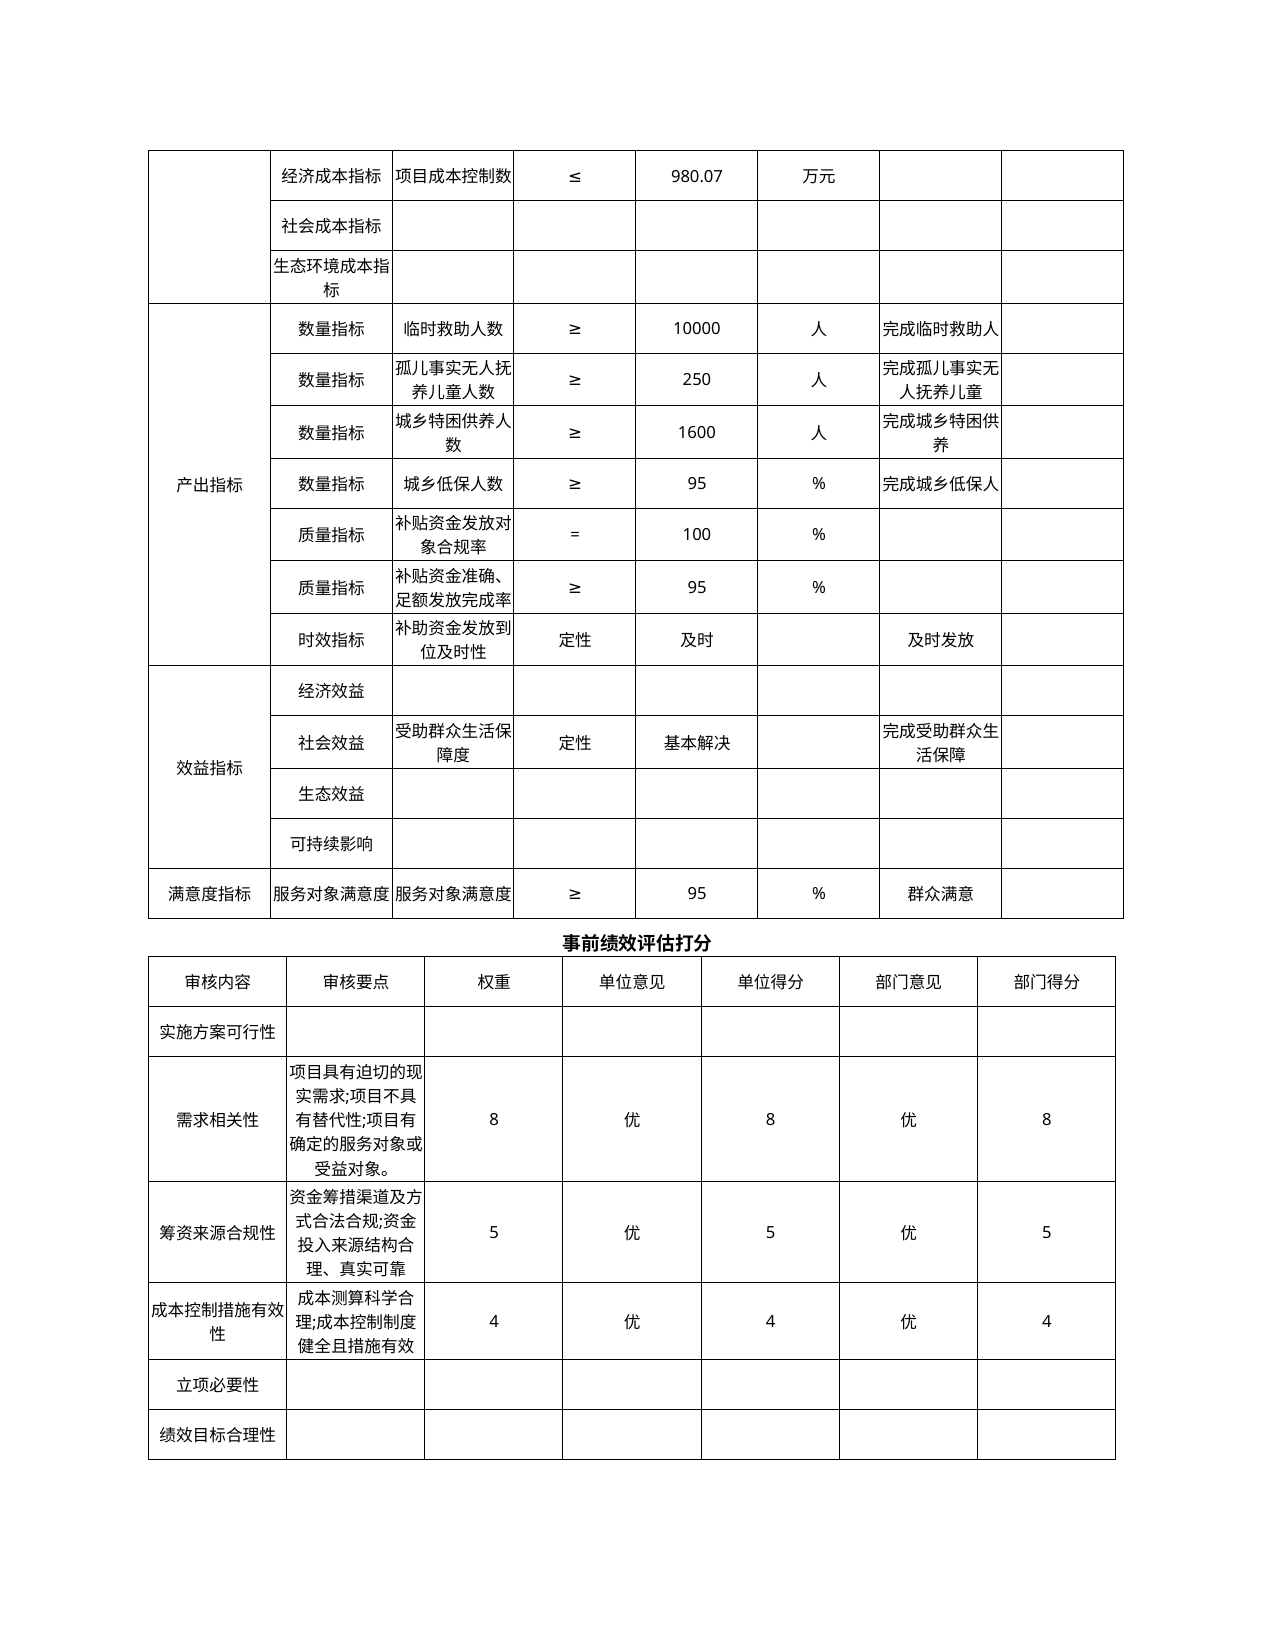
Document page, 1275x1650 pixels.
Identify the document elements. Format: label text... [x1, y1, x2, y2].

table_cell [1002, 666, 1123, 715]
text 事前绩效评估打分 [150, 918, 1125, 956]
table_cell 完成城乡低保人 [880, 459, 1001, 507]
table_header 部门得分 [978, 957, 1115, 1006]
table_cell 实施方案可行性 [149, 1007, 286, 1056]
table_cell [702, 1360, 839, 1409]
table_cell [978, 1410, 1115, 1459]
table_cell 人 [758, 354, 879, 405]
table_cell [514, 251, 635, 302]
table_cell 95 [636, 561, 757, 612]
table_header 单位得分 [702, 957, 839, 1006]
table_cell [1002, 304, 1123, 352]
table_cell [880, 251, 1001, 302]
table_cell 完成城乡特困供养 [880, 406, 1001, 457]
table_cell 4 [702, 1283, 839, 1359]
table_cell 95 [636, 459, 757, 507]
table_cell [287, 1360, 424, 1409]
table_cell [287, 1410, 424, 1459]
table_cell [393, 666, 513, 715]
table_cell 社会成本指标 [271, 201, 392, 250]
table_cell [880, 769, 1001, 817]
table_cell [840, 1410, 977, 1459]
table_cell [425, 1410, 562, 1459]
table_cell [1002, 406, 1123, 457]
table_cell 质量指标 [271, 561, 392, 612]
table_cell ≥ [514, 304, 635, 352]
table_cell [393, 819, 513, 867]
table_cell [880, 819, 1001, 867]
table_cell [880, 561, 1001, 612]
table_cell 可持续影响 [271, 819, 392, 867]
table_cell 100 [636, 509, 757, 560]
table_header 审核要点 [287, 957, 424, 1006]
table_cell 时效指标 [271, 614, 392, 665]
table_cell 优 [840, 1182, 977, 1282]
table_cell ≤ [514, 151, 635, 200]
table_cell [514, 769, 635, 817]
table_cell 需求相关性 [149, 1057, 286, 1181]
table_cell [393, 251, 513, 302]
table_cell [563, 1007, 701, 1056]
table_cell 生态环境成本指标 [271, 251, 392, 302]
table_cell [1002, 869, 1123, 917]
table_cell 绩效目标合理性 [149, 1410, 286, 1459]
table_cell % [758, 459, 879, 507]
table_cell 群众满意 [880, 869, 1001, 917]
table_cell 基本解决 [636, 716, 757, 767]
table_cell 经济成本指标 [271, 151, 392, 200]
table_cell 95 [636, 869, 757, 917]
table_cell [758, 614, 879, 665]
table_cell 城乡低保人数 [393, 459, 513, 507]
table_cell [880, 666, 1001, 715]
table_cell [1002, 509, 1123, 560]
table_cell [758, 201, 879, 250]
table_cell ≥ [514, 406, 635, 457]
table_cell 生态效益 [271, 769, 392, 817]
table_cell [636, 819, 757, 867]
table_cell [636, 251, 757, 302]
table_cell [1002, 716, 1123, 767]
table_cell 完成受助群众生活保障 [880, 716, 1001, 767]
table_cell 项目成本控制数 [393, 151, 513, 200]
table_cell 成本测算科学合理;成本控制制度健全且措施有效 [287, 1283, 424, 1359]
table_cell [1002, 201, 1123, 250]
table_cell 优 [563, 1057, 701, 1181]
table_cell [978, 1007, 1115, 1056]
table_cell 8 [425, 1057, 562, 1181]
table_cell [287, 1007, 424, 1056]
table_cell 8 [978, 1057, 1115, 1181]
table_cell 产出指标 [149, 304, 270, 665]
table_cell 补助资金发放到位及时性 [393, 614, 513, 665]
table_cell 补贴资金发放对象合规率 [393, 509, 513, 560]
table_cell 质量指标 [271, 509, 392, 560]
table_cell 5 [702, 1182, 839, 1282]
table_cell [393, 201, 513, 250]
table_cell [702, 1007, 839, 1056]
table_cell 8 [702, 1057, 839, 1181]
table_cell 立项必要性 [149, 1360, 286, 1409]
table_cell [702, 1410, 839, 1459]
table_cell [880, 201, 1001, 250]
table_cell 980.07 [636, 151, 757, 200]
table_cell ≥ [514, 459, 635, 507]
table_cell 优 [563, 1283, 701, 1359]
table_cell [840, 1360, 977, 1409]
table_cell [1002, 819, 1123, 867]
table_cell 人 [758, 406, 879, 457]
table_cell ≥ [514, 354, 635, 405]
table_cell 资金筹措渠道及方式合法合规;资金投入来源结构合理、真实可靠 [287, 1182, 424, 1282]
table_cell ≥ [514, 561, 635, 612]
table_cell 城乡特困供养人数 [393, 406, 513, 457]
table_cell 完成临时救助人 [880, 304, 1001, 352]
table_cell 5 [425, 1182, 562, 1282]
table_cell 250 [636, 354, 757, 405]
table_cell 成本控制措施有效性 [149, 1283, 286, 1359]
table_cell [1002, 459, 1123, 507]
table_cell % [758, 869, 879, 917]
table_cell 数量指标 [271, 406, 392, 457]
table_cell 社会效益 [271, 716, 392, 767]
table_header 审核内容 [149, 957, 286, 1006]
table_cell [425, 1360, 562, 1409]
table_cell 补贴资金准确、足额发放完成率 [393, 561, 513, 612]
table_cell 服务对象满意度 [271, 869, 392, 917]
table_cell % [758, 509, 879, 560]
table_cell [636, 666, 757, 715]
table_cell 数量指标 [271, 459, 392, 507]
table_cell 10000 [636, 304, 757, 352]
table_cell 数量指标 [271, 354, 392, 405]
table_cell [636, 769, 757, 817]
table_cell = [514, 509, 635, 560]
table_cell 4 [978, 1283, 1115, 1359]
table_cell [514, 819, 635, 867]
table_cell 数量指标 [271, 304, 392, 352]
table_cell % [758, 561, 879, 612]
table_cell 4 [425, 1283, 562, 1359]
table_cell [1002, 251, 1123, 302]
table_cell [393, 769, 513, 817]
table_cell [880, 509, 1001, 560]
table_cell [1002, 769, 1123, 817]
table_cell ≥ [514, 869, 635, 917]
table_cell 优 [840, 1283, 977, 1359]
table_header 权重 [425, 957, 562, 1006]
table_cell 效益指标 [149, 666, 270, 867]
table_cell [563, 1410, 701, 1459]
table_cell 服务对象满意度 [393, 869, 513, 917]
table_cell 人 [758, 304, 879, 352]
table_cell 及时 [636, 614, 757, 665]
table_cell 优 [840, 1057, 977, 1181]
table_cell [636, 201, 757, 250]
table_cell 定性 [514, 716, 635, 767]
table_cell 5 [978, 1182, 1115, 1282]
table_cell [758, 819, 879, 867]
table_cell [1002, 354, 1123, 405]
table_cell 孤儿事实无人抚养儿童人数 [393, 354, 513, 405]
table_cell 受助群众生活保障度 [393, 716, 513, 767]
table_cell [978, 1360, 1115, 1409]
table_cell 临时救助人数 [393, 304, 513, 352]
table_header 部门意见 [840, 957, 977, 1006]
table_header 单位意见 [563, 957, 701, 1006]
table_cell [1002, 614, 1123, 665]
table_cell [514, 666, 635, 715]
table_cell 筹资来源合规性 [149, 1182, 286, 1282]
table_cell 满意度指标 [149, 869, 270, 917]
table_cell [758, 769, 879, 817]
table_cell [1002, 561, 1123, 612]
table_cell [758, 716, 879, 767]
table_cell 定性 [514, 614, 635, 665]
table_cell [514, 201, 635, 250]
table_cell 万元 [758, 151, 879, 200]
table_cell [563, 1360, 701, 1409]
table_cell 完成孤儿事实无人抚养儿童 [880, 354, 1001, 405]
table_cell 项目具有迫切的现实需求;项目不具有替代性;项目有确定的服务对象或受益对象。 [287, 1057, 424, 1181]
table_cell 优 [563, 1182, 701, 1282]
table_cell [758, 666, 879, 715]
table_cell 1600 [636, 406, 757, 457]
table_cell [758, 251, 879, 302]
table_cell [840, 1007, 977, 1056]
table_cell [880, 151, 1001, 200]
table_cell [1002, 151, 1123, 200]
table_cell [425, 1007, 562, 1056]
table_cell 经济效益 [271, 666, 392, 715]
table_cell 及时发放 [880, 614, 1001, 665]
